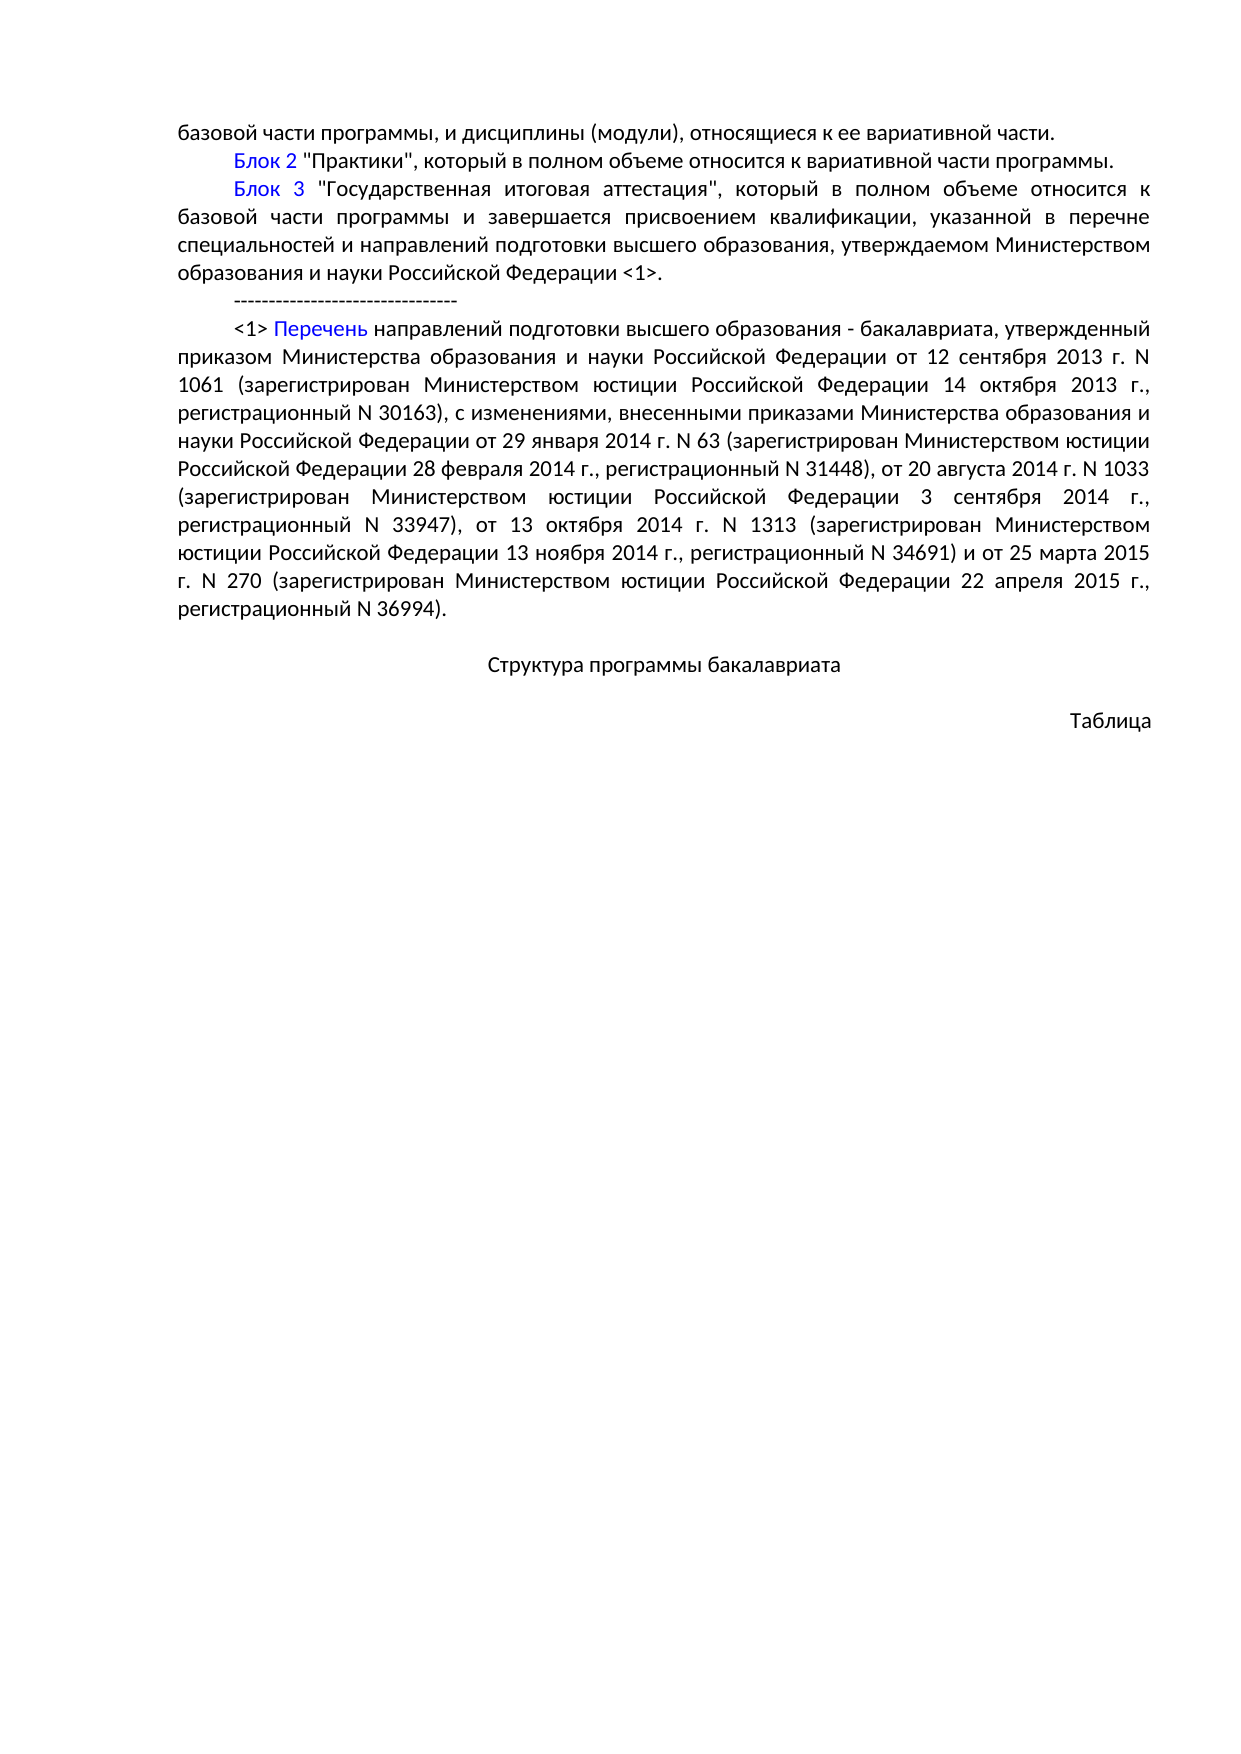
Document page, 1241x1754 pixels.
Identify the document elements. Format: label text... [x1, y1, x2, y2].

text Структура программы бакалавриата [177, 651, 1152, 678]
text Блок 2 "Практики", который в полном объеме относится к вариативной части программы. [177, 146, 1152, 174]
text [177, 118, 1152, 146]
text -------------------------------- [177, 286, 1152, 314]
text Блок 3 "Государственная итоговая аттестация", который в полном объеме относится к базовой части программы и завершается присвоением квалификации, указанной в перечне специальностей и направлений подготовки высшего образования, утверждаемом Министерством образования и науки Российской Федерации <1>. [177, 174, 1152, 286]
text <1> Перечень направлений подготовки высшего образования - бакалавриата, утвержденный приказом Министерства образования и науки Российской Федерации от 12 сентября 2013 г. N 1061 (зарегистрирован Министерством юстиции Российской Федерации 14 октября 2013 г., регистрационный N 30163), с изменениями, внесенными приказами Министерства образования и науки Российской Федерации от 29 января 2014 г. N 63 (зарегистрирован Министерством юстиции Российской Федерации 28 февраля 2014 г., регистрационный N 31448), от 20 августа 2014 г. N 1033 (зарегистрирован Министерством юстиции Российской Федерации 3 сентября 2014 г., регистрационный N 33947), от 13 октября 2014 г. N 1313 (зарегистрирован Министерством юстиции Российской Федерации 13 ноября 2014 г., регистрационный N 34691) и от 25 марта 2015 г. N 270 (зарегистрирован Министерством юстиции Российской Федерации 22 апреля 2015 г., регистрационный N 36994). [177, 314, 1152, 622]
text Таблица [177, 707, 1152, 734]
